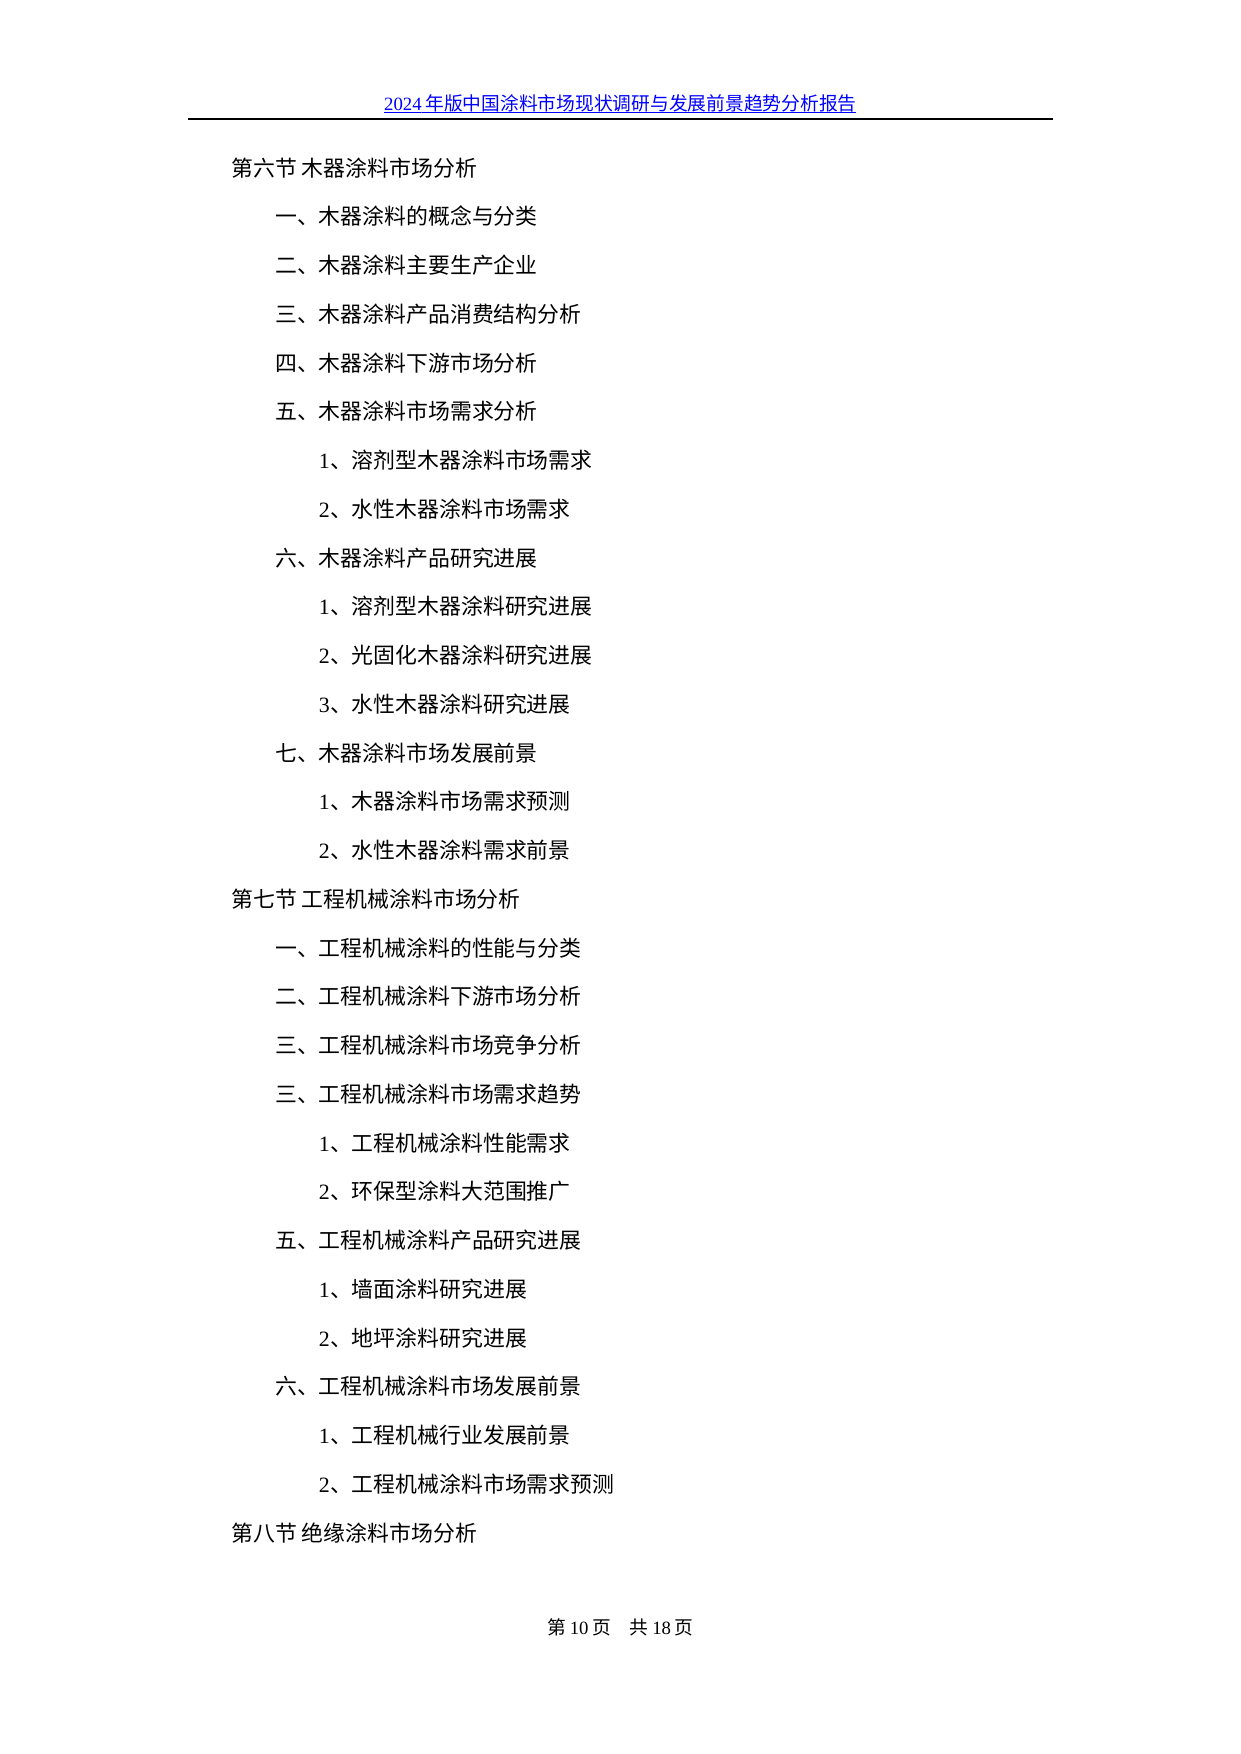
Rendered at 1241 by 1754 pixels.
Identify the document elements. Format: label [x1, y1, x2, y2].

text [187, 150, 1053, 1548]
